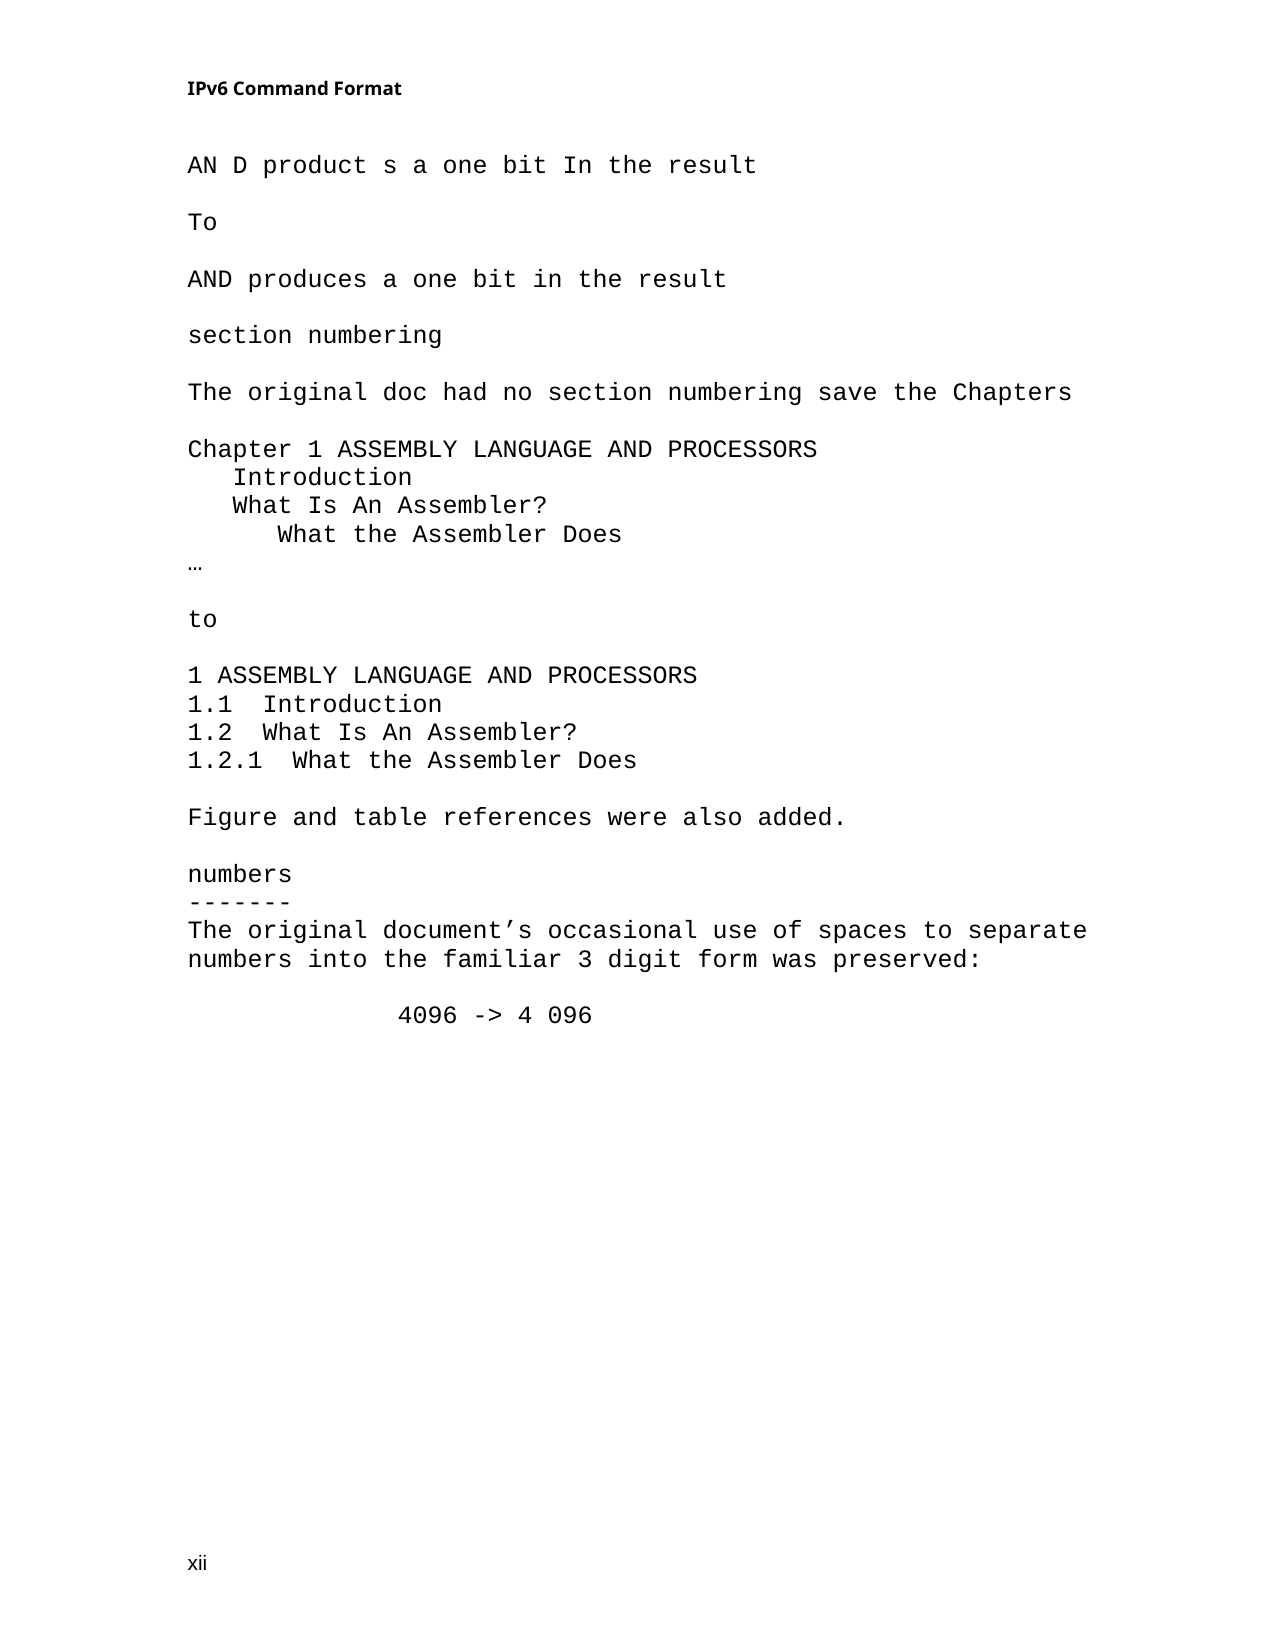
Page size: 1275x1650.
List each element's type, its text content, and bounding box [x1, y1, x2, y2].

text section numbering [187, 323, 1087, 351]
text … [187, 549, 1087, 578]
text AN D product s a one bit In the result [187, 153, 1087, 181]
text 1.2 What Is An Assembler? [187, 719, 1087, 748]
text ------- [187, 889, 1087, 918]
text What the Assembler Does [187, 521, 1087, 549]
text The original document’s occasional use of spaces to separate numbers into the familiar 3 digit form was preserved: [187, 918, 1087, 974]
text Introduction [187, 464, 1087, 493]
text 4096 -> 4 096 [187, 1003, 1087, 1031]
text AND produces a one bit in the result [187, 266, 1087, 294]
text To [187, 209, 1087, 238]
text The original doc had no section numbering save the Chapters [187, 379, 1087, 408]
text 1.2.1 What the Assembler Does [187, 748, 1087, 776]
text Chapter 1 ASSEMBLY LANGUAGE AND PROCESSORS [187, 436, 1087, 464]
text 1.1 Introduction [187, 691, 1087, 719]
text Figure and table references were also added. [187, 804, 1087, 833]
text to [187, 606, 1087, 634]
text numbers [187, 861, 1087, 889]
text What Is An Assembler? [187, 493, 1087, 521]
text 1 ASSEMBLY LANGUAGE AND PROCESSORS [187, 663, 1087, 691]
